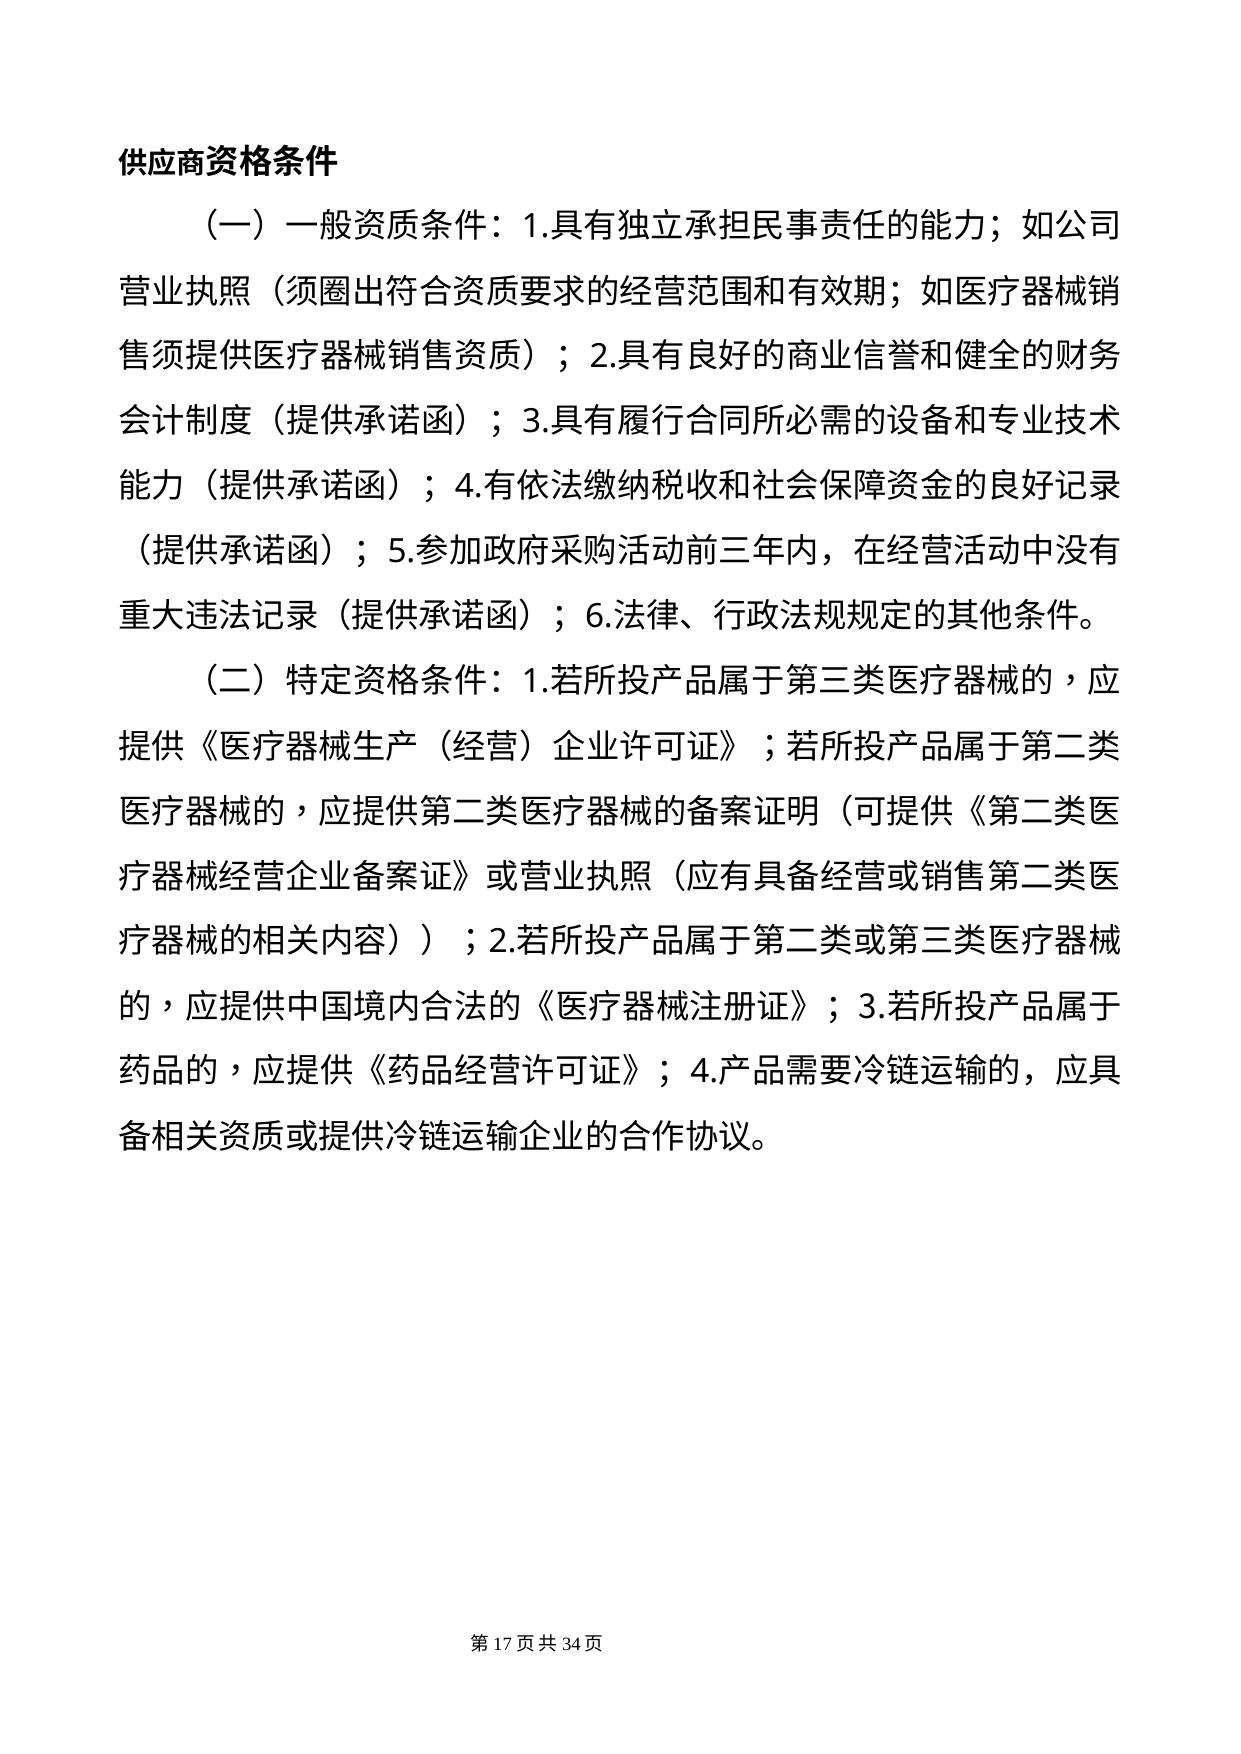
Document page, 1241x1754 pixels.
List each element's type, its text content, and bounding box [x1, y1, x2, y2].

text （二）特定资格条件：1.若所投产品属于第三类医疗器械的，应提供《医疗器械生产（经营）企业许可证》；若所投产品属于第二类医疗器械的，应提供第二类医疗器械的备案证明（可提供《第二类医疗器械经营企业备案证》或营业执照（应有具备经营或销售第二类医疗器械的相关内容））；2.若所投产品属于第二类或第三类医疗器械的，应提供中国境内合法的《医疗器械注册证》；3.若所投产品属于药品的，应提供《药品经营许可证》；4.产品需要冷链运输的，应具备相关资质或提供冷链运输企业的合作协议。 [118, 646, 1122, 1166]
text （一）一般资质条件：1.具有独立承担民事责任的能力；如公司营业执照（须圈出符合资质要求的经营范围和有效期；如医疗器械销售须提供医疗器械销售资质）；2.具有良好的商业信誉和健全的财务会计制度（提供承诺函）；3.具有履行合同所必需的设备和专业技术能力（提供承诺函）；4.有依法缴纳税收和社会保障资金的良好记录（提供承诺函）；5.参加政府采购活动前三年内，在经营活动中没有重大违法记录（提供承诺函）；6.法律、行政法规规定的其他条件。 [118, 191, 1122, 646]
text 供应商资格条件 [118, 126, 1122, 191]
